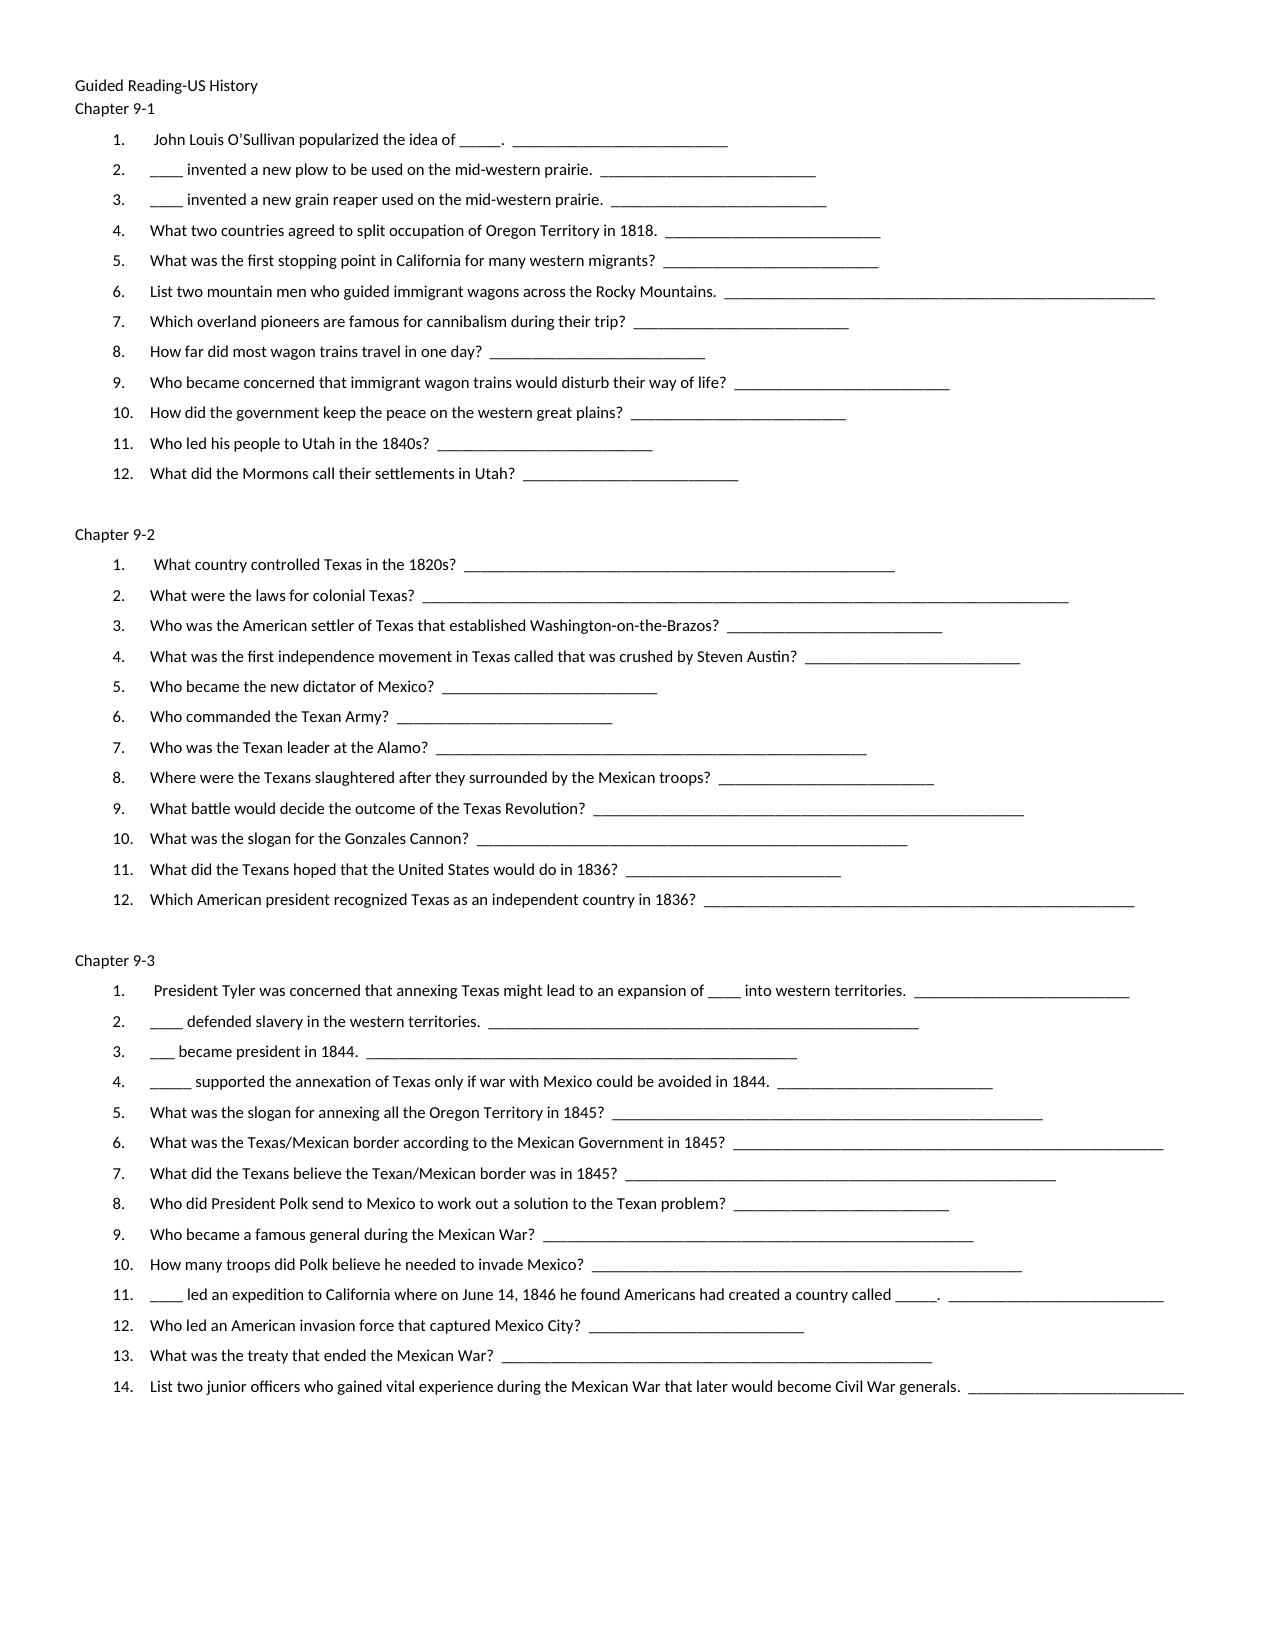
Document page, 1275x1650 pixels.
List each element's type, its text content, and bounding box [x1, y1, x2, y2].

list List two mountain men who guided immigrant wagons across the Rocky Mountains. ____________________________________________________ [112, 281, 1200, 301]
list What was the Texas/Mexican border according to the Mexican Government in 1845? ____________________________________________________ [112, 1132, 1200, 1153]
list ____ invented a new grain reaper used on the mid-western prairie. __________________________ [112, 189, 1200, 210]
list What did the Texans hoped that the United States would do in 1836? __________________________ [112, 859, 1200, 879]
list List two junior officers who gained vital experience during the Mexican War that later would become Civil War generals. __________________________ [112, 1376, 1200, 1396]
list What was the first independence movement in Texas called that was crushed by Steven Austin? __________________________ [112, 646, 1200, 666]
list What was the slogan for annexing all the Oregon Territory in 1845? ____________________________________________________ [112, 1102, 1200, 1122]
list What did the Mormons call their settlements in Utah? __________________________ [112, 463, 1200, 484]
list What battle would decide the outcome of the Texas Revolution? ____________________________________________________ [112, 798, 1200, 818]
list Who was the American settler of Texas that established Washington-on-the-Brazos? __________________________ [112, 615, 1200, 636]
list Who became the new dictator of Mexico? __________________________ [112, 676, 1200, 697]
list ____ defended slavery in the western territories. ____________________________________________________ [112, 1011, 1200, 1031]
list Which overland pioneers are famous for cannibalism during their trip? __________________________ [112, 311, 1200, 332]
list ____ led an expedition to California where on June 14, 1846 he found Americans had created a country called _____. __________________________ [112, 1284, 1200, 1305]
list What were the laws for colonial Texas? ______________________________________________________________________________ [112, 585, 1200, 605]
list Who was the Texan leader at the Alamo? ____________________________________________________ [112, 737, 1200, 757]
list Who became a famous general during the Mexican War? ____________________________________________________ [112, 1224, 1200, 1244]
list ___ became president in 1844. ____________________________________________________ [112, 1041, 1200, 1062]
text Chapter 9-1 [75, 98, 1200, 119]
list What was the treaty that ended the Mexican War? ____________________________________________________ [112, 1345, 1200, 1366]
list What country controlled Texas in the 1820s? ____________________________________________________ [112, 554, 1200, 575]
list ____ invented a new plow to be used on the mid-western prairie. __________________________ [112, 159, 1200, 179]
list Who became concerned that immigrant wagon trains would disturb their way of life? __________________________ [112, 372, 1200, 392]
list _____ supported the annexation of Texas only if war with Mexico could be avoided in 1844. __________________________ [112, 1072, 1200, 1092]
text Guided Reading-US History [75, 75, 1200, 95]
text Chapter 9-3 [75, 950, 1200, 970]
text Chapter 9-2 [75, 524, 1200, 544]
list John Louis O’Sullivan popularized the idea of _____. __________________________ [112, 129, 1200, 149]
list Who led his people to Utah in the 1840s? __________________________ [112, 433, 1200, 453]
list Which American president recognized Texas as an independent country in 1836? ____________________________________________________ [112, 889, 1200, 909]
list What two countries agreed to split occupation of Oregon Territory in 1818. __________________________ [112, 220, 1200, 240]
list President Tyler was concerned that annexing Texas might lead to an expansion of ____ into western territories. __________________________ [112, 980, 1200, 1001]
list What did the Texans believe the Texan/Mexican border was in 1845? ____________________________________________________ [112, 1163, 1200, 1183]
list Who did President Polk send to Mexico to work out a solution to the Texan problem? __________________________ [112, 1193, 1200, 1214]
list Where were the Texans slaughtered after they surrounded by the Mexican troops? __________________________ [112, 767, 1200, 788]
list What was the first stopping point in California for many western migrants? __________________________ [112, 250, 1200, 271]
list How far did most wagon trains travel in one day? __________________________ [112, 342, 1200, 362]
list What was the slogan for the Gonzales Cannon? ____________________________________________________ [112, 828, 1200, 849]
list How many troops did Polk believe he needed to invade Mexico? ____________________________________________________ [112, 1254, 1200, 1274]
list Who commanded the Texan Army? __________________________ [112, 707, 1200, 727]
list How did the government keep the peace on the western great plains? __________________________ [112, 402, 1200, 423]
list Who led an American invasion force that captured Mexico City? __________________________ [112, 1315, 1200, 1335]
